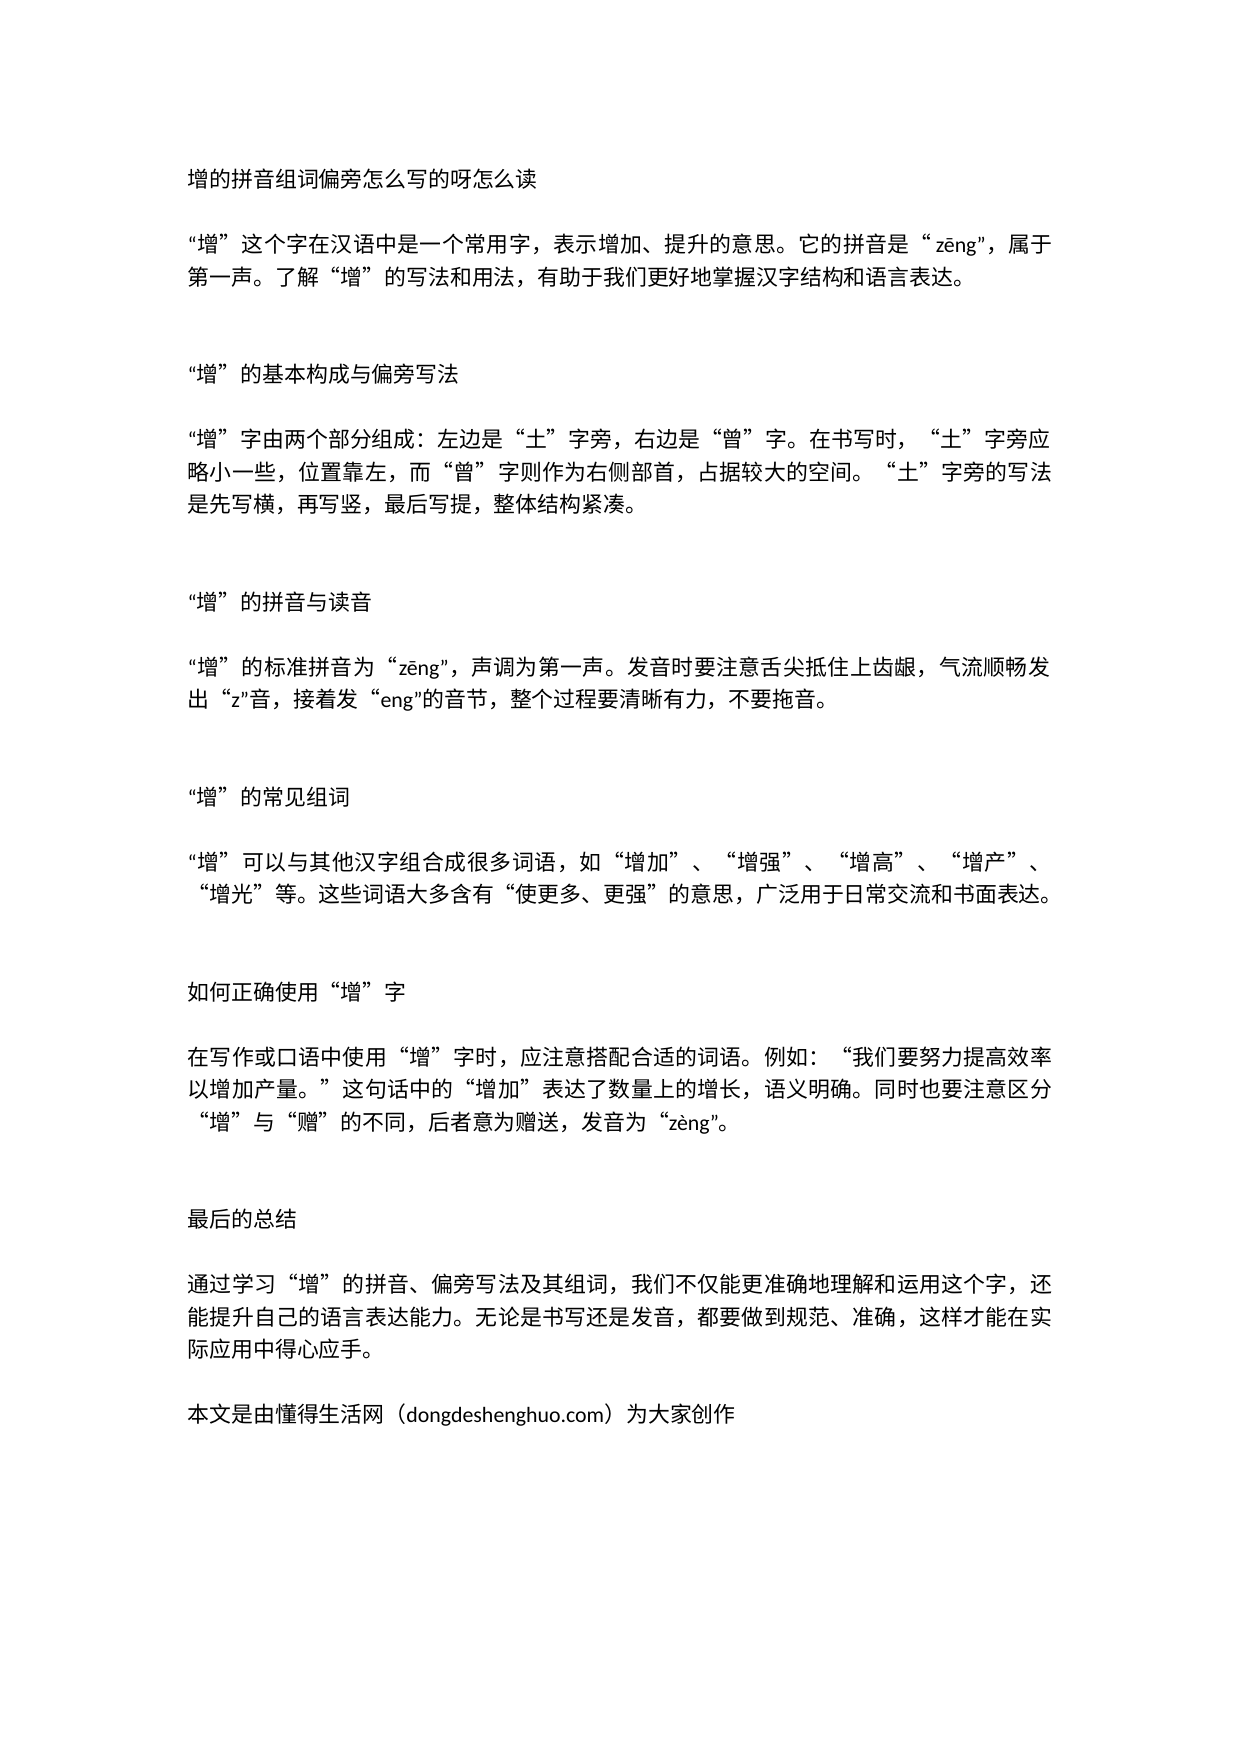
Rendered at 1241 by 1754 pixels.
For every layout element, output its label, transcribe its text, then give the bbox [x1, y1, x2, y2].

text “增”可以与其他汉字组合成很多词语，如“增加”、“增强”、“增高”、“增产”、“增光”等。这些词语大多含有“使更多、更强”的意思，广泛用于日常交流和书面表达。 [187, 844, 1053, 909]
text “增”的标准拼音为“zēng”，声调为第一声。发音时要注意舌尖抵住上齿龈，气流顺畅发出“z”音，接着发“eng”的音节，整个过程要清晰有力，不要拖音。 [187, 649, 1053, 714]
text “增”的拼音与读音 [187, 584, 1053, 617]
text 如何正确使用“增”字 [187, 974, 1053, 1007]
text 本文是由懂得生活网（dongdeshenghuo.com）为大家创作 [187, 1397, 1053, 1429]
text “增”的常见组词 [187, 779, 1053, 812]
text “增”的基本构成与偏旁写法 [187, 357, 1053, 389]
text 在写作或口语中使用“增”字时，应注意搭配合适的词语。例如：“我们要努力提高效率，以增加产量。”这句话中的“增加”表达了数量上的增长，语义明确。同时也要注意区分“增”与“赠”的不同，后者意为赠送，发音为“zèng”。 [187, 1039, 1053, 1137]
text 通过学习“增”的拼音、偏旁写法及其组词，我们不仅能更准确地理解和运用这个字，还能提升自己的语言表达能力。无论是书写还是发音，都要做到规范、准确，这样才能在实际应用中得心应手。 [187, 1267, 1053, 1364]
text 增的拼音组词偏旁怎么写的呀怎么读 [187, 162, 1053, 194]
text “增”字由两个部分组成：左边是“土”字旁，右边是“曾”字。在书写时，“土”字旁应略小一些，位置靠左，而“曾”字则作为右侧部首，占据较大的空间。“土”字旁的写法是先写横，再写竖，最后写提，整体结构紧凑。 [187, 422, 1053, 519]
text “增”这个字在汉语中是一个常用字，表示增加、提升的意思。它的拼音是“zēng”，属于第一声。了解“增”的写法和用法，有助于我们更好地掌握汉字结构和语言表达。 [187, 227, 1053, 292]
text 最后的总结 [187, 1202, 1053, 1234]
